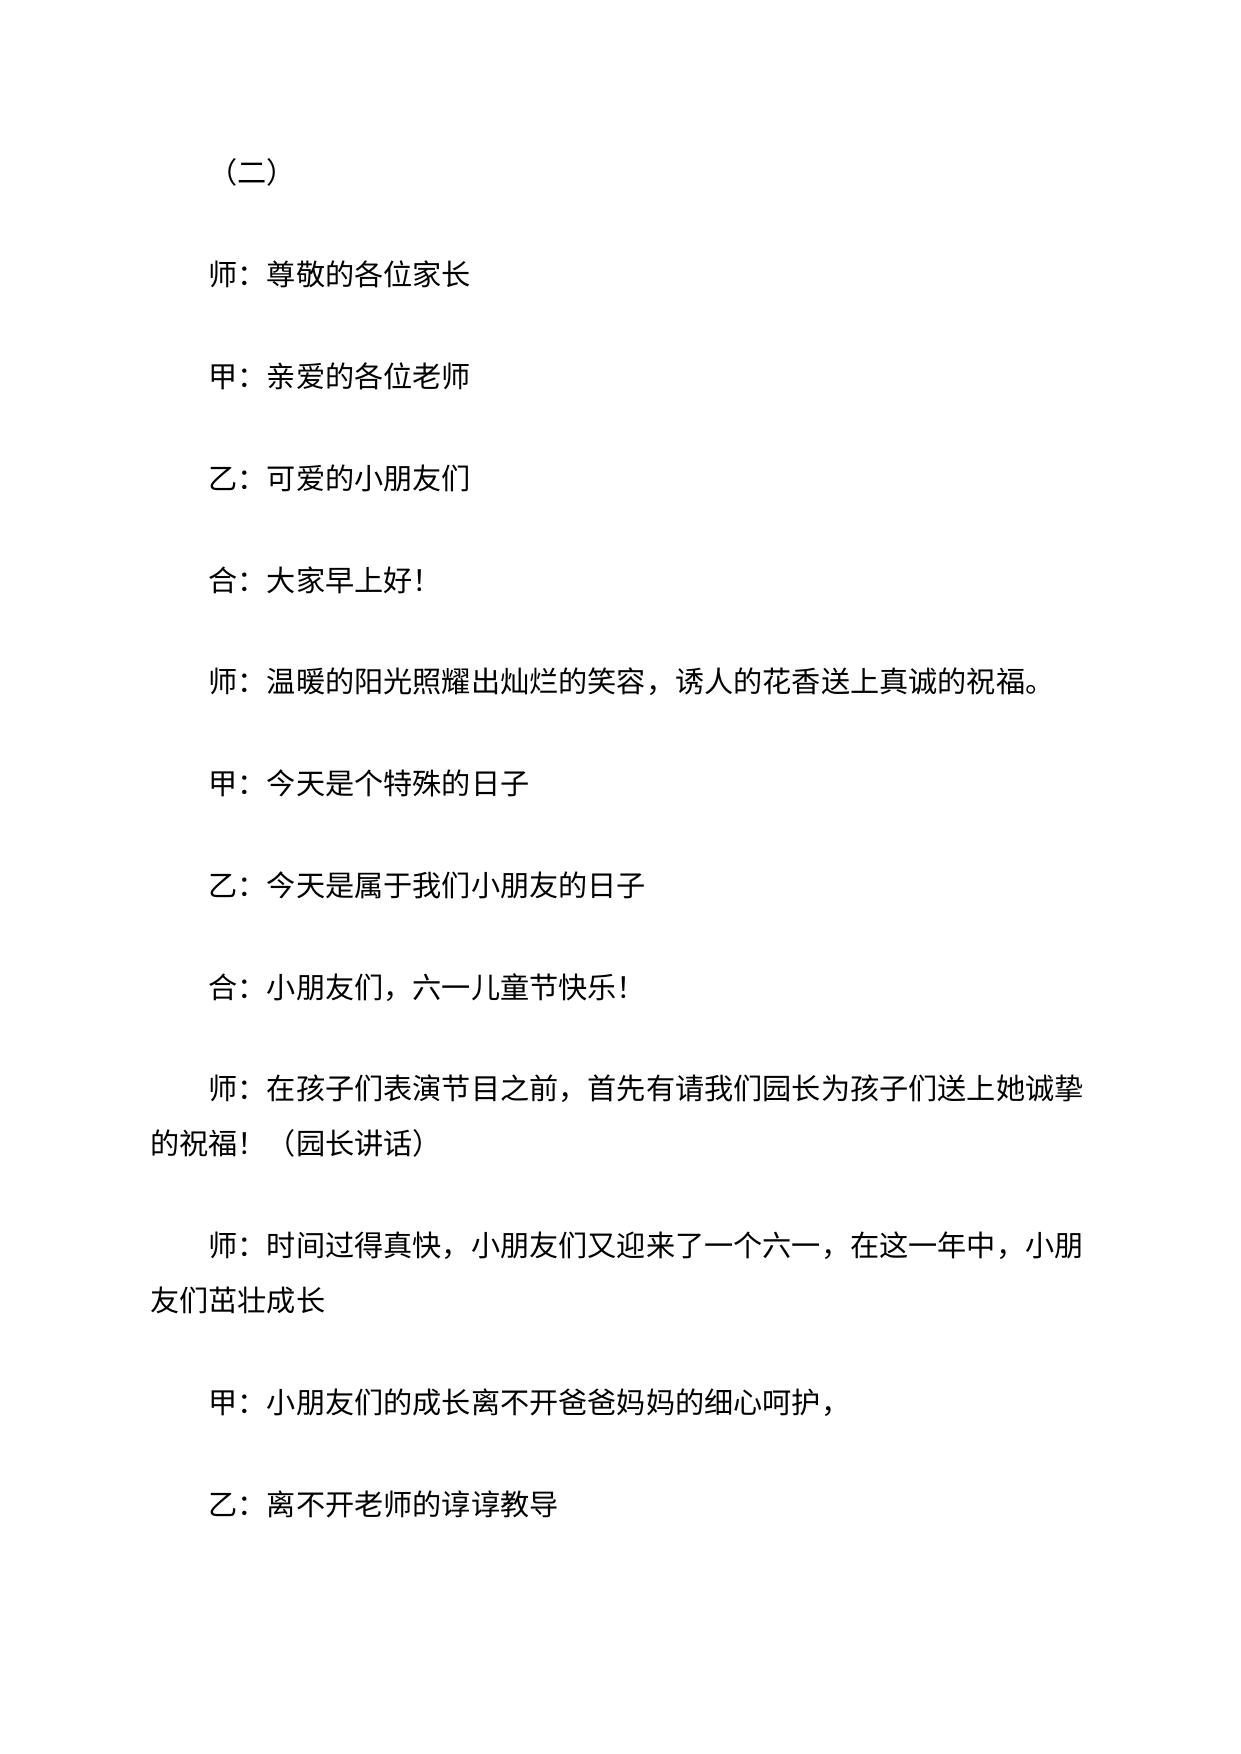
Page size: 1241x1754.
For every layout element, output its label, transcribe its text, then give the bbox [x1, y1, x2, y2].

text 甲：亲爱的各位老师 [150, 353, 1090, 396]
text 师：在孩子们表演节目之前，首先有请我们园长为孩子们送上她诚挚的祝福！（园长讲话） [150, 1066, 1090, 1163]
text （二） [150, 150, 1090, 192]
text 乙：可爱的小朋友们 [150, 455, 1090, 498]
text 合：小朋友们，六一儿童节快乐！ [150, 964, 1090, 1006]
text 乙：离不开老师的谆谆教导 [150, 1481, 1090, 1523]
text 师：尊敬的各位家长 [150, 252, 1090, 294]
text 甲：今天是个特殊的日子 [150, 761, 1090, 803]
text 合：大家早上好！ [150, 557, 1090, 599]
text 师：时间过得真快，小朋友们又迎来了一个六一，在这一年中，小朋友们茁壮成长 [150, 1223, 1090, 1320]
text 乙：今天是属于我们小朋友的日子 [150, 862, 1090, 905]
text 甲：小朋友们的成长离不开爸爸妈妈的细心呵护， [150, 1379, 1090, 1422]
text 师：温暖的阳光照耀出灿烂的笑容，诱人的花香送上真诚的祝福。 [150, 659, 1090, 701]
